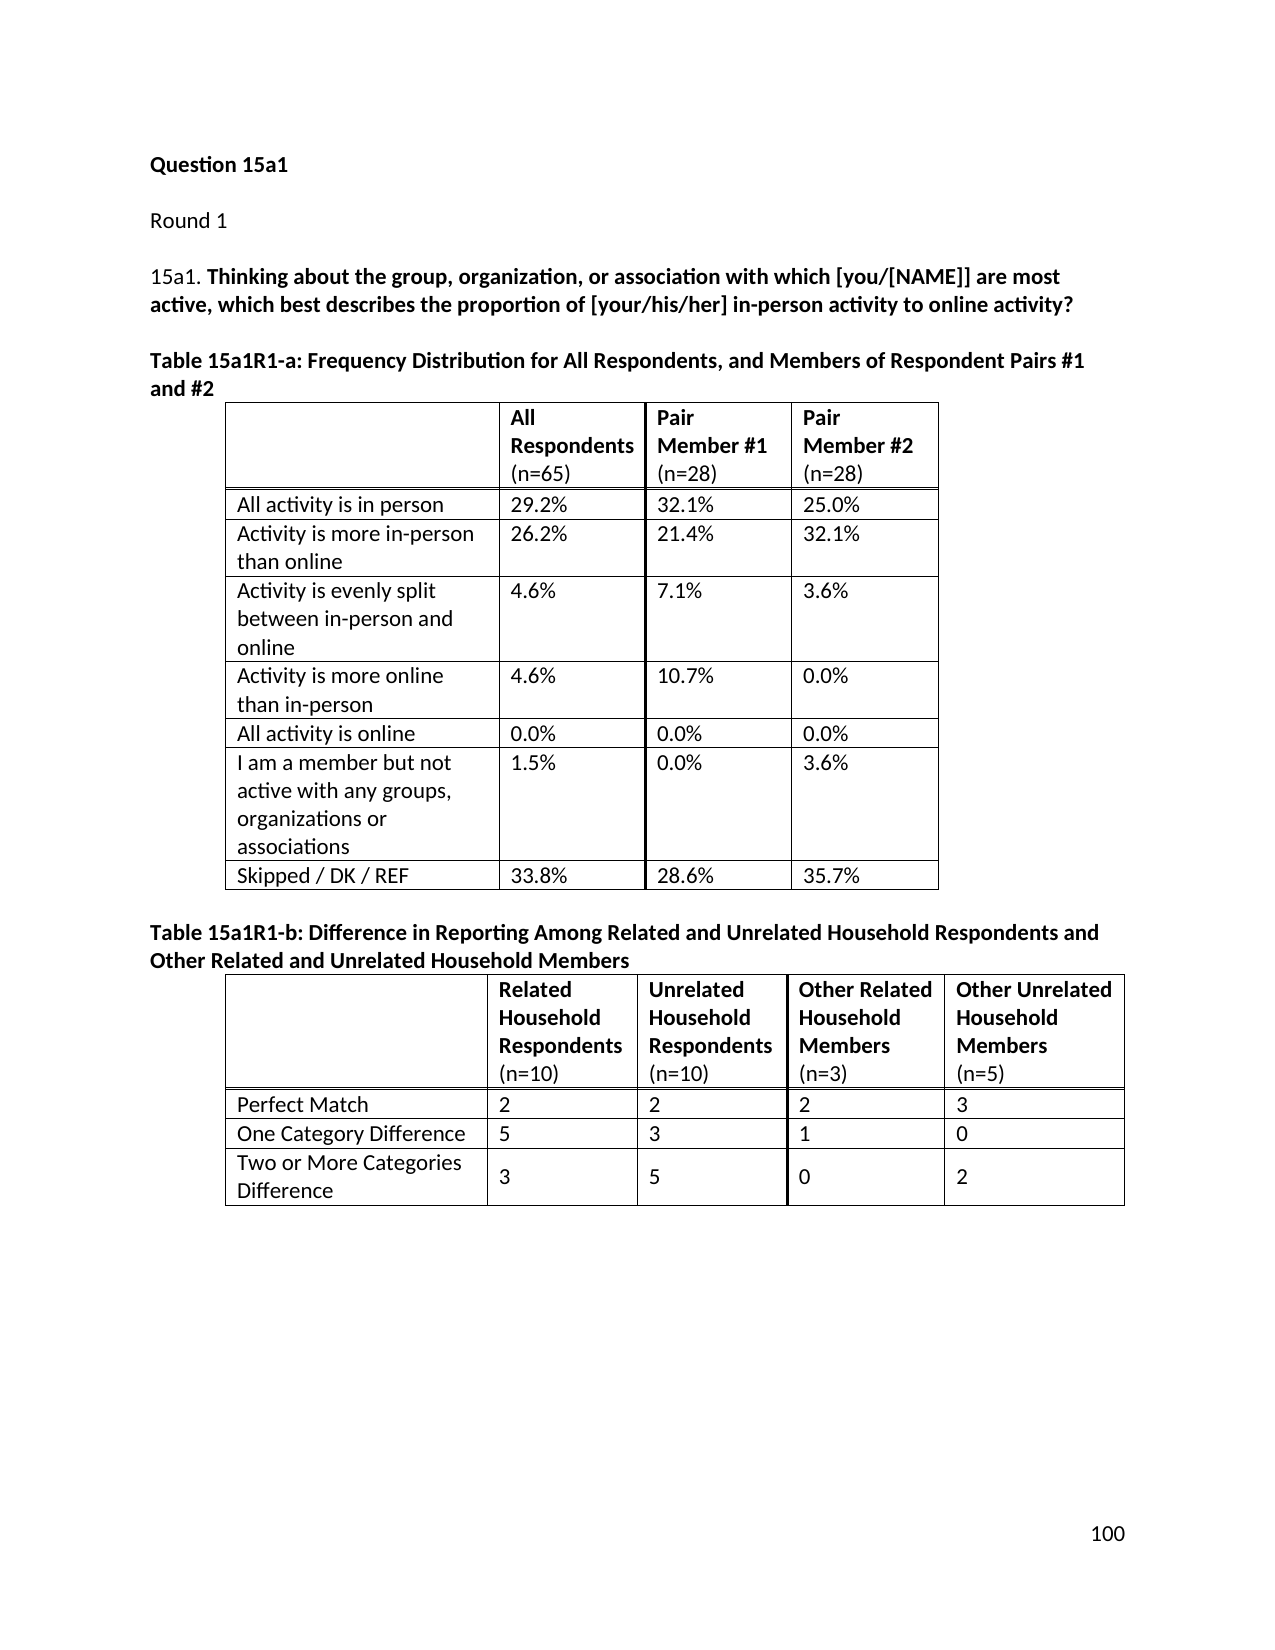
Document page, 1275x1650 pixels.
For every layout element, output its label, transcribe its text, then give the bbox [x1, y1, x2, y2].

text Question 15a1 [150, 150, 1125, 178]
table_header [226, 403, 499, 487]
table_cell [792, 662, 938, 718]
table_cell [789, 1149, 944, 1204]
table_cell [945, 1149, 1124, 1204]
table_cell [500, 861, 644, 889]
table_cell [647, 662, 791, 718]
text Table 15a1R1-a: Frequency Distribution for All Respondents, and Members of Respondent Pairs #1 and #2 [150, 346, 1125, 402]
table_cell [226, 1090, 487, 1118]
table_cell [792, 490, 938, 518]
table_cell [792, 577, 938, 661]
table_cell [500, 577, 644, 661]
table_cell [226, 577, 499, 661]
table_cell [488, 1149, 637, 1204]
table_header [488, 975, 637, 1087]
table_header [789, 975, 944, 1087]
text 15a1. Thinking about the group, organization, or association with which [you/[NAME]] are most active, which best describes the proportion of [your/his/her] in-person activity to online activity? [150, 262, 1125, 318]
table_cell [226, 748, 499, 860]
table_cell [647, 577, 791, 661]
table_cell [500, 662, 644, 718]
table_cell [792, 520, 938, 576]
text Round 1 [150, 206, 1125, 234]
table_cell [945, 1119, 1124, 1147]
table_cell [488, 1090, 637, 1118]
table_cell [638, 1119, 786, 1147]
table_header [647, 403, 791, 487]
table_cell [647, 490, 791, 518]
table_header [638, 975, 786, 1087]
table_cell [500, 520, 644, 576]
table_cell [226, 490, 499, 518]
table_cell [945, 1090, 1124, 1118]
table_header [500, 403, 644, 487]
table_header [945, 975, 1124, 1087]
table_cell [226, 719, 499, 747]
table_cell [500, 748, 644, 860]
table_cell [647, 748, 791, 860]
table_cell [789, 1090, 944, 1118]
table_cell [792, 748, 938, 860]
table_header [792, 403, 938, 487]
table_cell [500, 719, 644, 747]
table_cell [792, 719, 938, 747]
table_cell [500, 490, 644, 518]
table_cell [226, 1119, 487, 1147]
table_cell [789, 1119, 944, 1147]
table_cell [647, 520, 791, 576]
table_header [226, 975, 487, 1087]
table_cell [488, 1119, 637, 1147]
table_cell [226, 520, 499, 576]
text Table 15a1R1-b: Difference in Reporting Among Related and Unrelated Household Respondents and Other Related and Unrelated Household Members [150, 918, 1125, 974]
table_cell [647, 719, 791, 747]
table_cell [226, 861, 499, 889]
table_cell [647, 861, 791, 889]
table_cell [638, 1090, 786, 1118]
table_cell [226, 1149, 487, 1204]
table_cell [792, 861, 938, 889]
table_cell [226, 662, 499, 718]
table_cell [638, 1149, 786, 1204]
